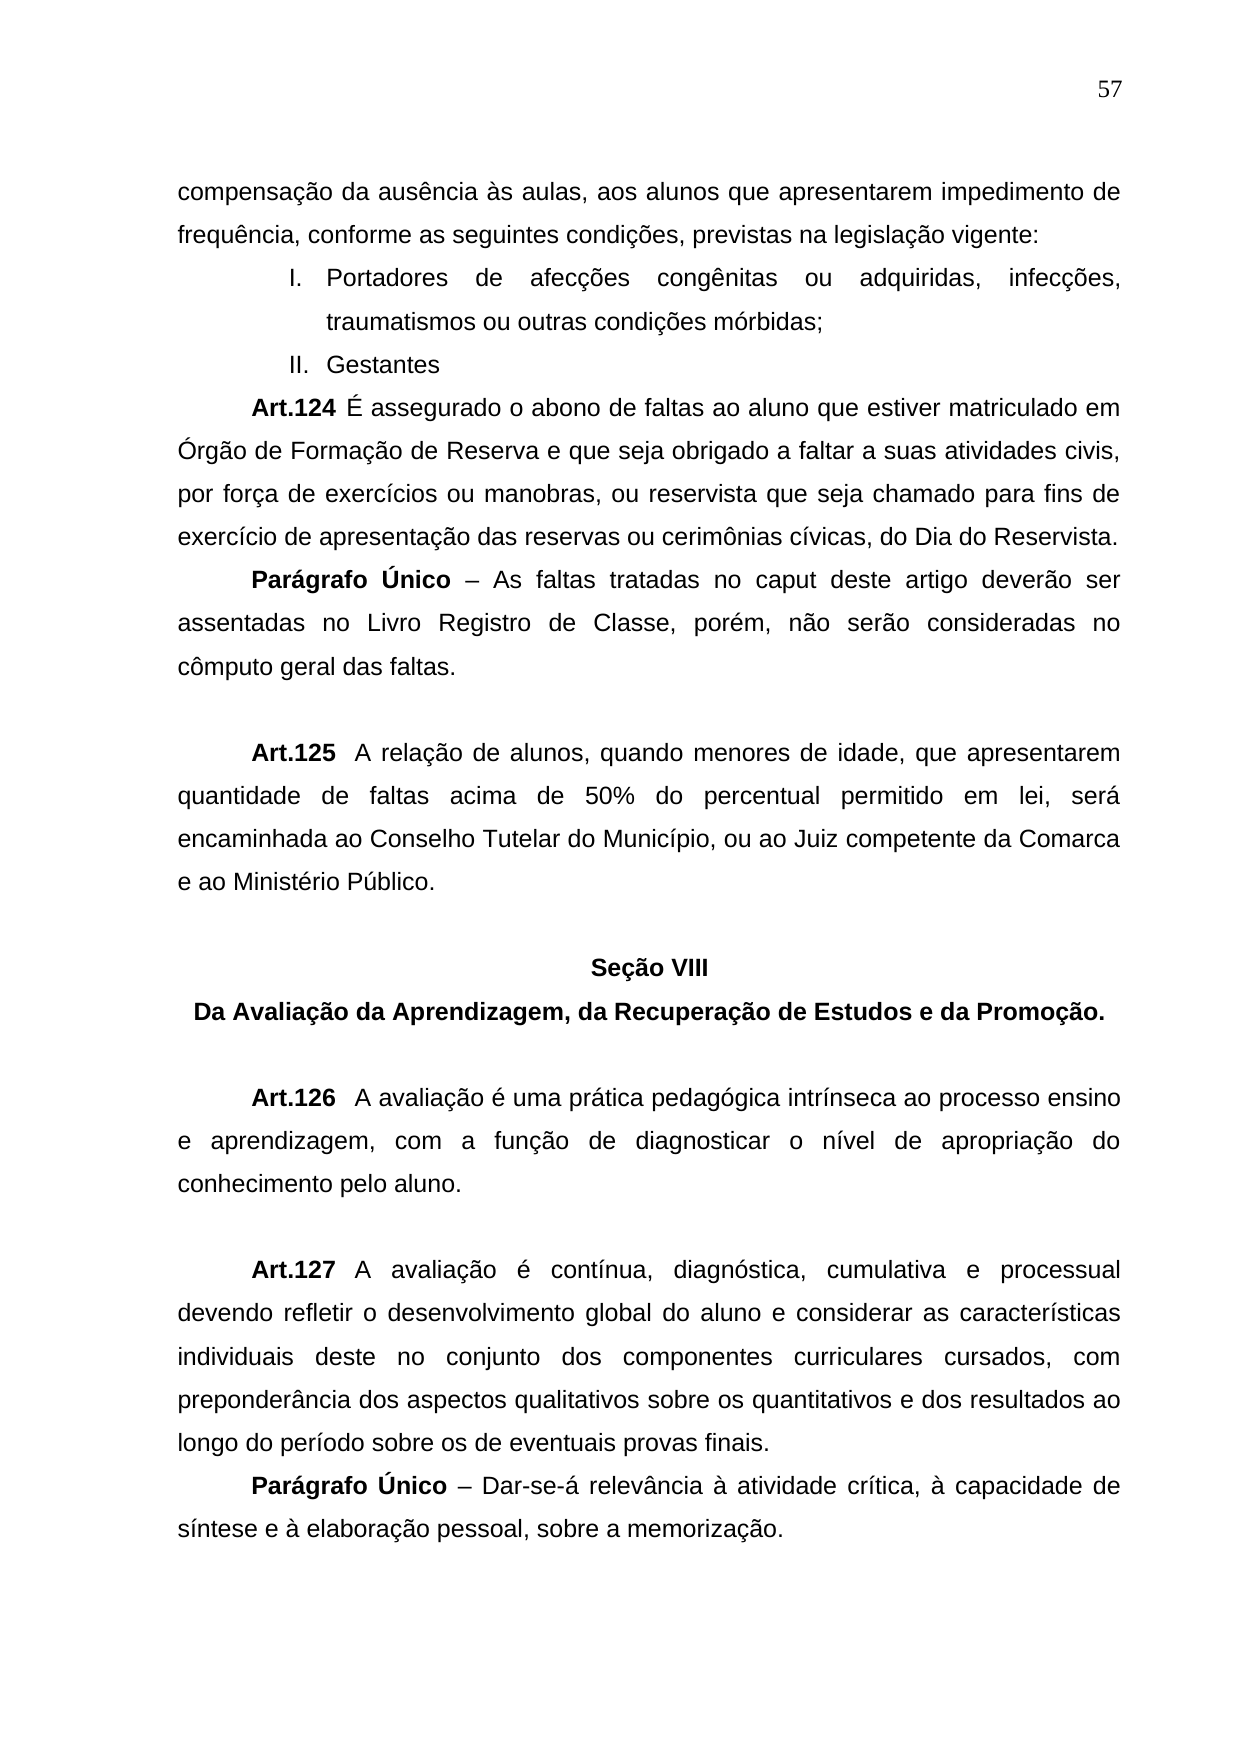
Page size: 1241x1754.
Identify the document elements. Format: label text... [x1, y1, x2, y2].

subtitle Seção VIII [177, 953, 1122, 982]
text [177, 177, 1122, 249]
text Art.124 É assegurado o abono de faltas ao aluno que estiver matriculado em Órgão de Formação de Reserva e que seja obrigado a faltar a suas atividades civis, por força de exercícios ou manobras, ou reservista que seja chamado para fins de exercício de apresentação das reservas ou cerimônias cívicas, do Dia do Reservista. [177, 393, 1122, 551]
text Art.127 A avaliação é contínua, diagnóstica, cumulativa e processual devendo refletir o desenvolvimento global do aluno e considerar as características individuais deste no conjunto dos componentes curriculares cursados, com preponderância dos aspectos qualitativos sobre os quantitativos e dos resultados ao longo do período sobre os de eventuais provas finais. [177, 1255, 1122, 1457]
text Art.126 A avaliação é uma prática pedagógica intrínseca ao processo ensino e aprendizagem, com a função de diagnosticar o nível de apropriação do conhecimento pelo aluno. [177, 1083, 1122, 1198]
text Parágrafo Único – Dar-se-á relevância à atividade crítica, à capacidade de síntese e à elaboração pessoal, sobre a memorização. [177, 1471, 1122, 1543]
text Art.125 A relação de alunos, quando menores de idade, que apresentarem quantidade de faltas acima de 50% do percentual permitido em lei, será encaminhada ao Conselho Tutelar do Município, ou ao Juiz competente da Comarca e ao Ministério Público. [177, 738, 1122, 896]
text Parágrafo Único – As faltas tratadas no caput deste artigo deverão ser assentadas no Livro Registro de Classe, porém, não serão consideradas no cômputo geral das faltas. [177, 565, 1122, 680]
subtitle Da Avaliação da Aprendizagem, da Recuperação de Estudos e da Promoção. [177, 997, 1122, 1025]
list Gestantes [288, 350, 1122, 378]
list Portadores de afecções congênitas ou adquiridas, infecções, traumatismos ou outras condições mórbidas; [288, 263, 1122, 335]
